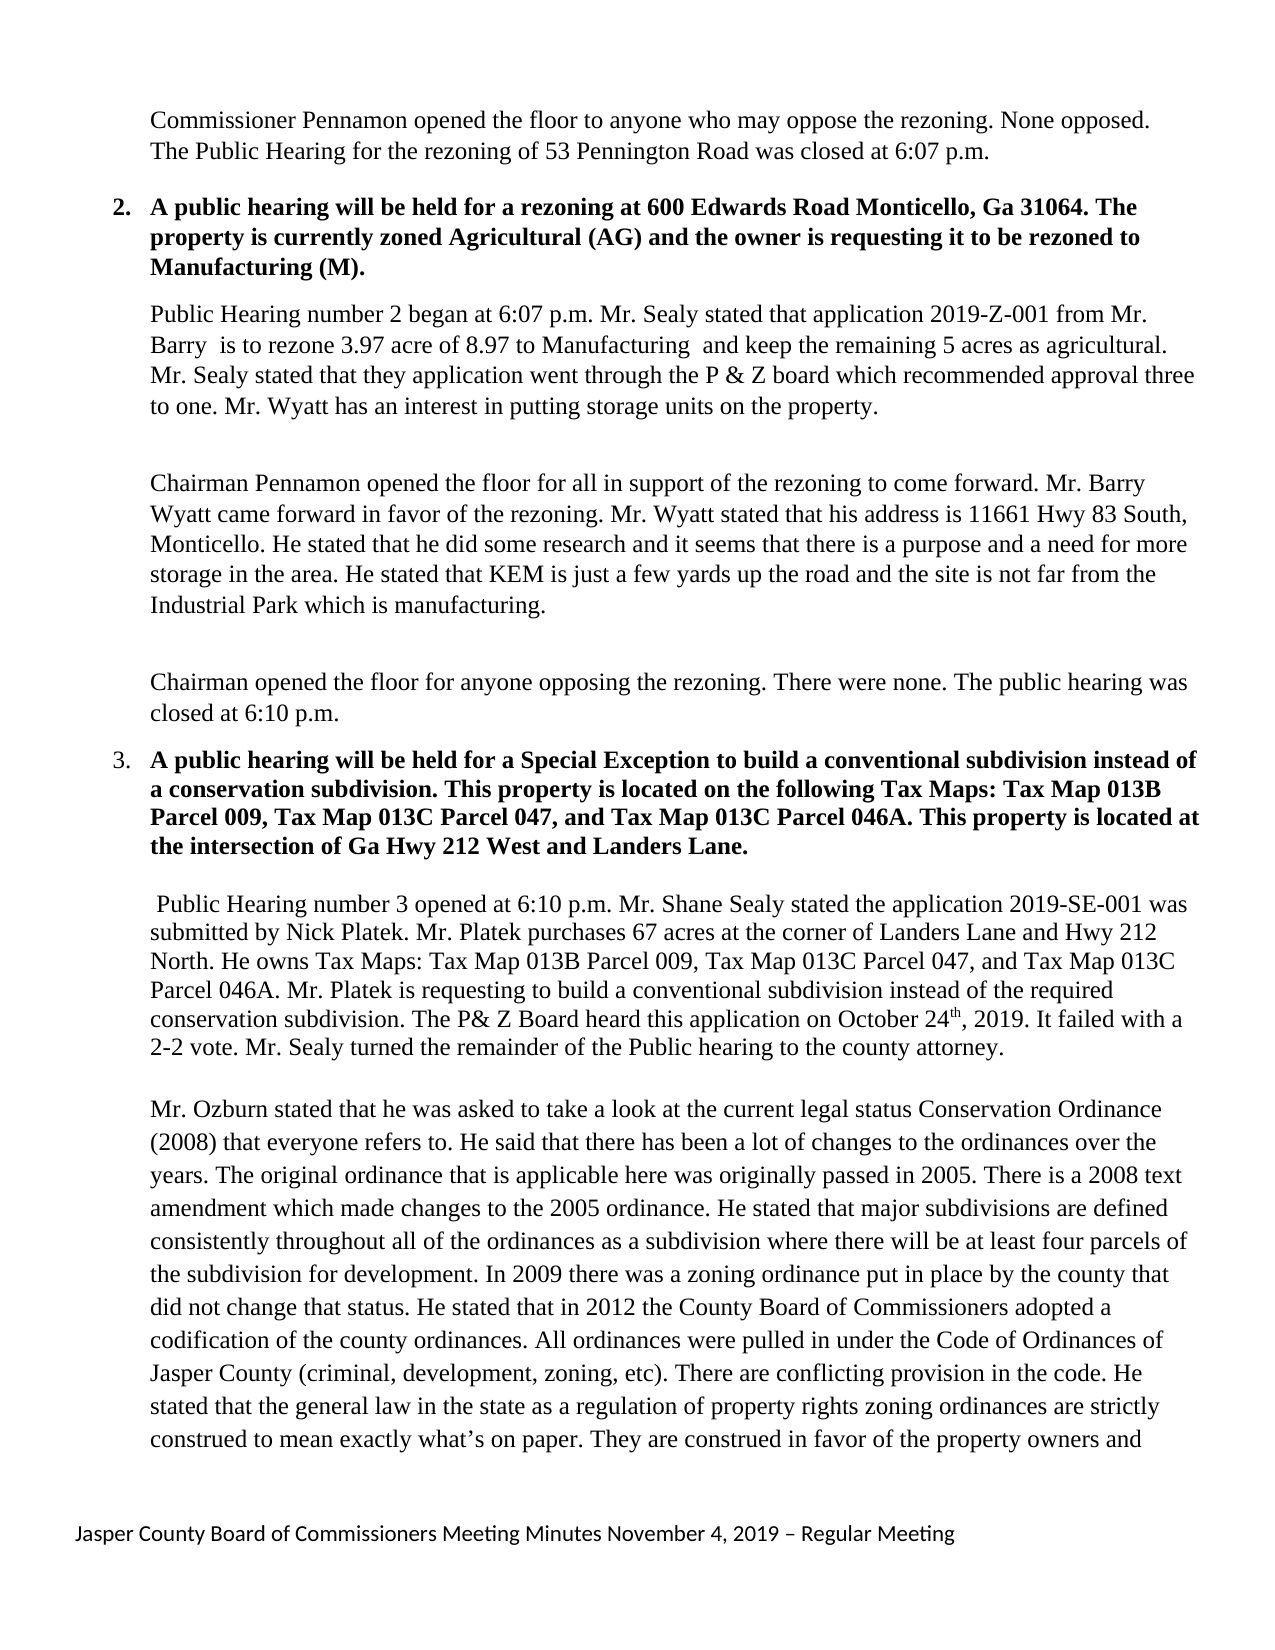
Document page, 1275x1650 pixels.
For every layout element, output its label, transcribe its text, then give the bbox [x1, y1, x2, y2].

text Public Hearing number 2 began at 6:07 p.m. Mr. Sealy stated that application 2019-Z-001 from Mr. Barry is to rezone 3.97 acre of 8.97 to Manufacturing and keep the remaining 5 acres as agricultural. Mr. Sealy stated that they application went through the P & Z board which recommended approval three to one. Mr. Wyatt has an interest in putting storage units on the property. [150, 299, 1200, 419]
list Commissioner Pennamon opened the floor to anyone who may oppose the rezoning. None opposed. [150, 105, 1200, 134]
list The Public Hearing for the rezoning of 53 Pennington Road was closed at 6:07 p.m. [150, 136, 1200, 164]
text Chairman opened the floor for anyone opposing the rezoning. There were none. The public hearing was closed at 6:10 p.m. [150, 637, 1200, 727]
text Chairman Pennamon opened the floor for all in support of the rezoning to come forward. Mr. Barry Wyatt came forward in favor of the rezoning. Mr. Wyatt stated that his address is 11661 Hwy 83 South, Monticello. He stated that he did some research and it seems that there is a purpose and a need for more storage in the area. He stated that KEM is just a few yards up the road and the site is not far from the Industrial Park which is manufacturing. [150, 468, 1200, 619]
list Public Hearing number 3 opened at 6:10 p.m. Mr. Shane Sealy stated the application 2019-SE-001 was submitted by Nick Platek. Mr. Platek purchases 67 acres at the corner of Landers Lane and Hwy 212 North. He owns Tax Maps: Tax Map 013B Parcel 009, Tax Map 013C Parcel 047, and Tax Map 013C Parcel 046A. Mr. Platek is requesting to build a conventional subdivision instead of the required conservation subdivision. The P& Z Board heard this application on October 24th, 2019. It failed with a 2-2 vote. Mr. Sealy turned the remainder of the Public hearing to the county attorney. [150, 889, 1200, 1061]
list A public hearing will be held for a rezoning at 600 Edwards Road Monticello, Ga 31064. The property is currently zoned Agricultural (AG) and the owner is requesting it to be rezoned to Manufacturing (M). [112, 192, 1200, 281]
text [150, 1094, 1200, 1453]
list A public hearing will be held for a Special Exception to build a conventional subdivision instead of a conservation subdivision. This property is located on the following Tax Maps: Tax Map 013B Parcel 009, Tax Map 013C Parcel 047, and Tax Map 013C Parcel 046A. This property is located at the intersection of Ga Hwy 212 West and Landers Lane. [112, 745, 1200, 860]
